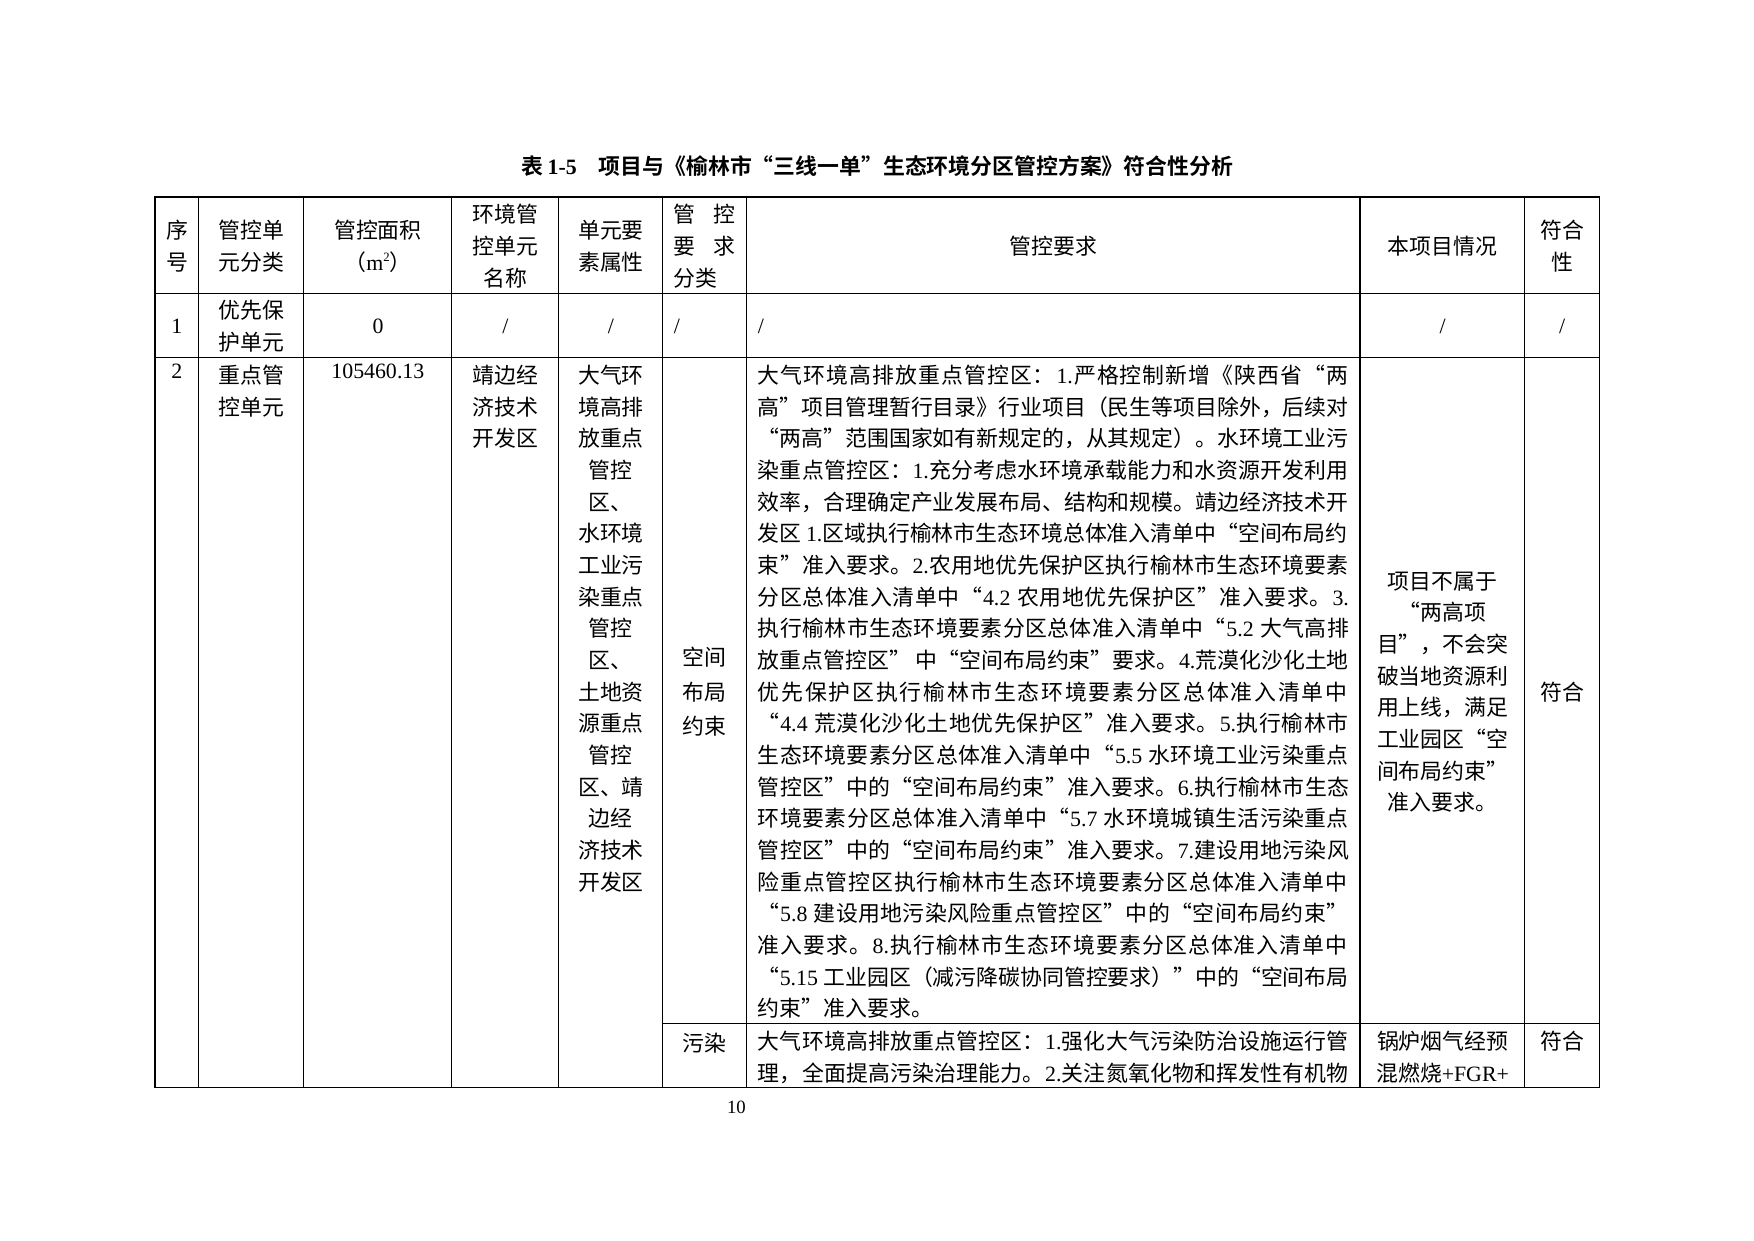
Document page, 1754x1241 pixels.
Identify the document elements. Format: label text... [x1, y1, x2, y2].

table_cell 项目不属于“两高项目”，不会突破当地资源利用上线，满足工业园区“空间布局约束”准入要求。 [1361, 358, 1524, 1023]
table_cell 污染物排放管控 [663, 1024, 746, 1087]
table_cell 大气环境高排放重点管控区：1.严格控制新增《陕西省“两高”项目管理暂行目录》行业项目（民生等项目除外，后续对“两高”范围国家如有新规定的，从其规定）。水环境工业污染重点管控区：1.充分考虑水环境承载能力和水资源开发利用效率，合理确定产业发展布局、结构和规模。靖边经济技术开发区1.区域执行榆林市生态环境总体准入清单中“空间布局约束”准入要求。2.农用地优先保护区执行榆林市生态环境要素分区总体准入清单中“4.2 农用地优先保护区”准入要求。3.执行榆林市生态环境要素分区总体准入清单中“5.2 大气高排放重点管控区” 中“空间布局约束”要求。4.荒漠化沙化土地优先保护区执行榆林市生态环境要素分区总体准入清单中“4.4 荒漠化沙化土地优先保护区”准入要求。5.执行榆林市生态环境要素分区总体准入清单中“5.5 水环境工业污染重点管控区”中的“空间布局约束”准入要求。6.执行榆林市生态环境要素分区总体准入清单中“5.7 水环境城镇生活污染重点管控区”中的“空间布局约束”准入要求。7.建设用地污染风险重点管控区执行榆林市生态环境要素分区总体准入清单中“5.8 建设用地污染风险重点管控区”中的“空间布局约束”准入要求。8.执行榆林市生态环境要素分区总体准入清单中“5.15 工业园区（减污降碳协同管控要求）”中的“空间布局约束”准入要求。 [747, 358, 1359, 1023]
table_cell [1361, 1024, 1524, 1087]
table_header 环境管控单元名称 [452, 198, 558, 292]
table_cell / [559, 294, 662, 357]
table_header 本项目情况 [1361, 198, 1524, 292]
table_header 管控要求 [747, 198, 1359, 292]
table_header 管控单元分类 [199, 198, 303, 292]
table_cell 0 [304, 294, 451, 357]
table_cell 优先保护单元 [199, 294, 303, 357]
table_cell / [1361, 294, 1524, 357]
table_header 单元要素属性 [559, 198, 662, 292]
table_cell / [452, 294, 558, 357]
table_header 序号 [156, 198, 198, 292]
table_cell / [1525, 294, 1599, 357]
table_cell 105460.13 [304, 358, 451, 1087]
table_cell 1 [156, 294, 198, 357]
table_cell 大气环境高排放重点管控区、 水环境工业污染重点管控区、 土地资源重点管控区、靖边经 济技术开发区 [559, 358, 662, 1087]
table_cell / [663, 294, 746, 357]
table_header 符合性 [1525, 198, 1599, 292]
table_cell 符合 [1525, 1024, 1599, 1087]
table_cell 空间布局约束 [663, 358, 746, 1023]
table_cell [747, 1024, 1359, 1087]
text 表1-5 项目与《榆林市“三线一单”生态环境分区管控方案》符合性分析 [148, 149, 1606, 181]
table_header 管控面积（m2） [304, 198, 451, 292]
table_cell / [747, 294, 1359, 357]
table_cell 符合 [1525, 358, 1599, 1023]
table_cell 重点管控单元 [199, 358, 303, 1087]
table_header 管控要求分类 [663, 198, 746, 292]
table_cell 靖边经济技术开发区 [452, 358, 558, 1087]
table_cell 2 [156, 358, 198, 1087]
